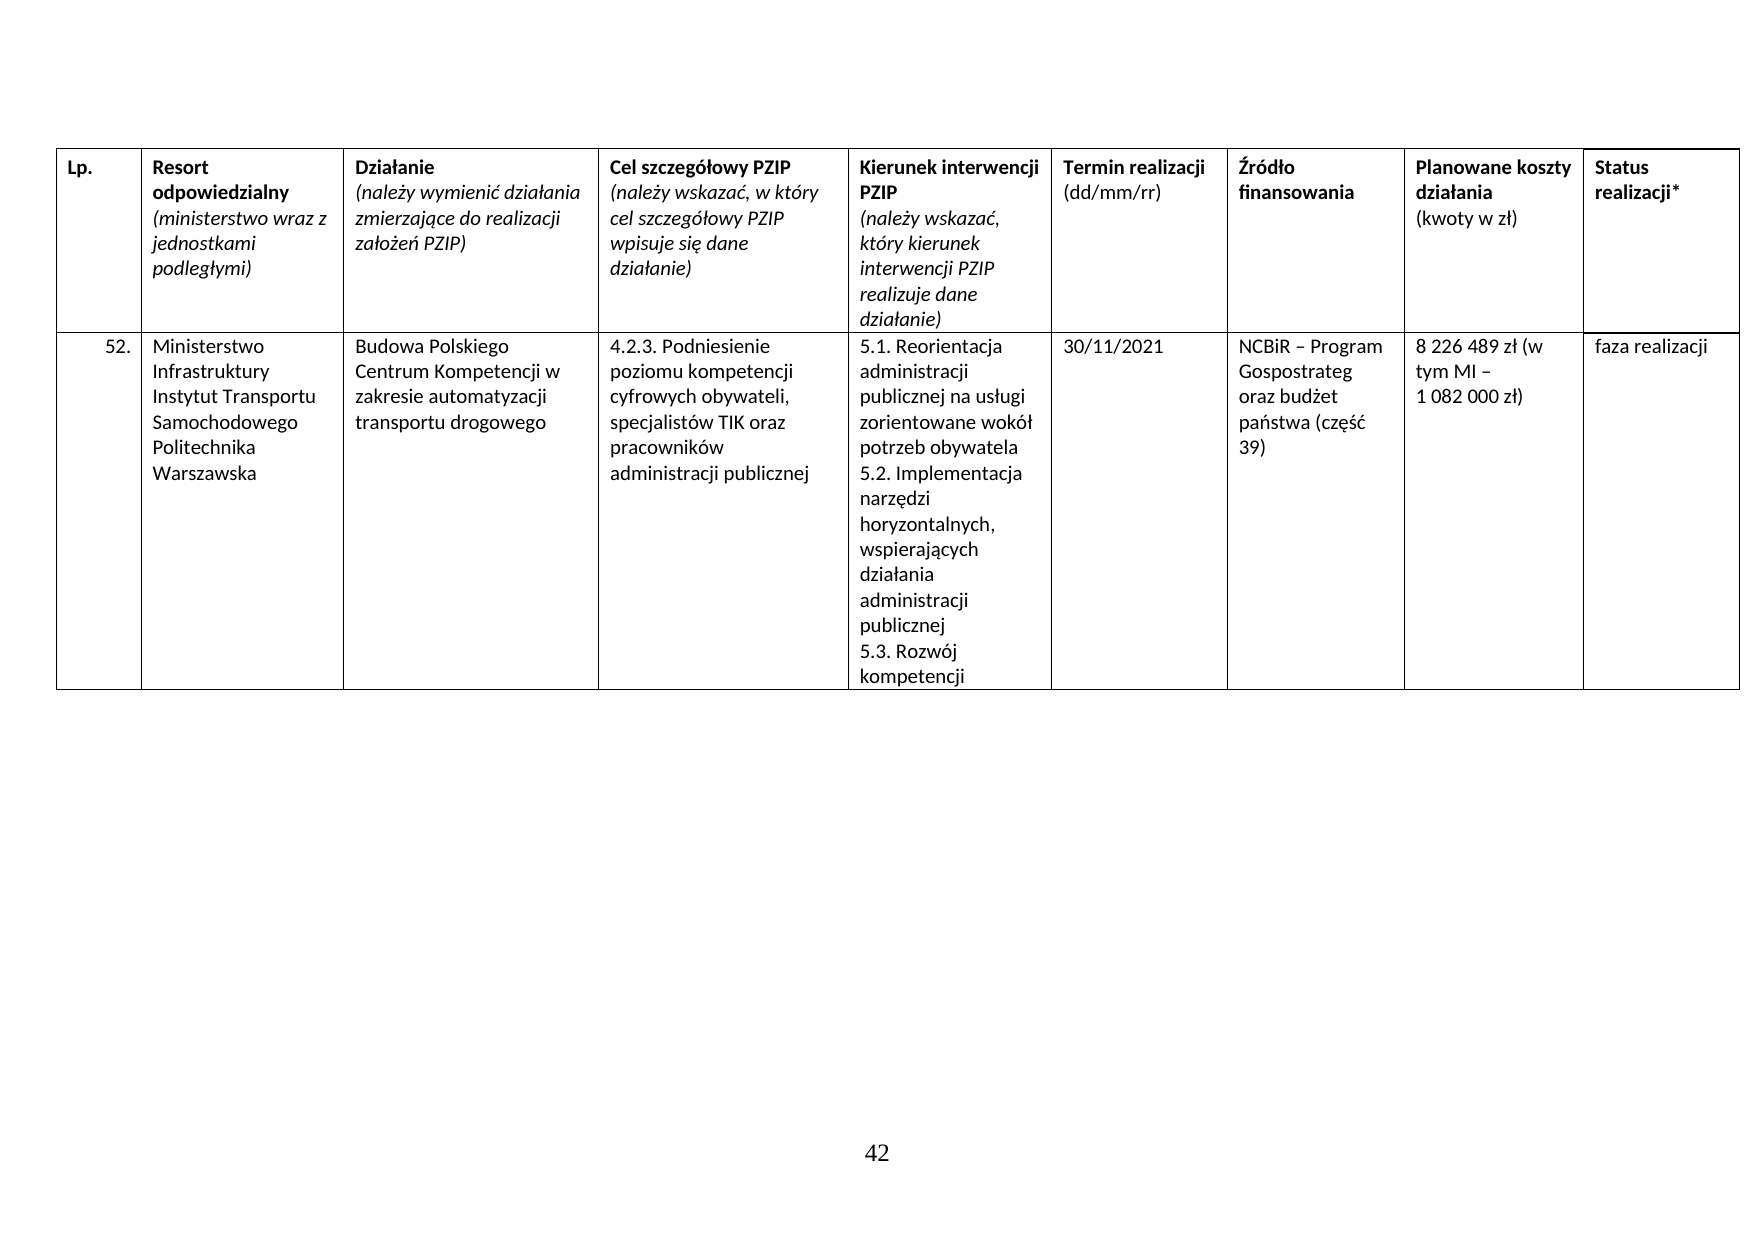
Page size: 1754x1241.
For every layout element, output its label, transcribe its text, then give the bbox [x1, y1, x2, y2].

table_cell 4.2.3. Podniesienie poziomu kompetencji cyfrowych obywateli, specjalistów TIK oraz pracowników administracji publicznej [599, 333, 848, 689]
table_header Resort odpowiedzialny (ministerstwo wraz z jednostkami podległymi) [142, 149, 343, 332]
table_cell 8 226 489 zł (w tym MI – 1 082 000 zł) [1405, 333, 1583, 689]
table_header Termin realizacji (dd/mm/rr) [1052, 149, 1227, 332]
table_header Cel szczegółowy PZIP (należy wskazać, w który cel szczegółowy PZIP wpisuje się dane działanie) [599, 149, 848, 332]
table_cell faza realizacji [1584, 334, 1739, 689]
table_header Źródło finansowania [1228, 149, 1404, 332]
table_header Planowane koszty działania (kwoty w zł) [1405, 149, 1583, 332]
table_cell [57, 333, 141, 689]
table_cell 30/11/2021 [1052, 333, 1227, 689]
table_cell NCBiR – Program Gospostrateg oraz budżet państwa (część 39) [1228, 333, 1404, 689]
table_header Lp. [57, 149, 141, 332]
table_header Kierunek interwencji PZIP (należy wskazać, który kierunek interwencji PZIP realizuje dane działanie) [849, 149, 1051, 332]
table_cell Ministerstwo Infrastruktury Instytut Transportu Samochodowego Politechnika Warszawska [142, 333, 343, 689]
table_header Status realizacji* [1584, 150, 1739, 332]
table_cell 5.1. Reorientacja administracji publicznej na usługi zorientowane wokół potrzeb obywatela 5.2. Implementacja narzędzi horyzontalnych, wspierających działania administracji publicznej 5.3. Rozwój kompetencji cyfrowych obywateli, pracowników administracji publicznej oraz specjalistów TIK [849, 333, 1051, 689]
table_cell Budowa Polskiego Centrum Kompetencji w zakresie automatyzacji transportu drogowego [344, 333, 598, 689]
table_header Działanie (należy wymienić działania zmierzające do realizacji założeń PZIP) [344, 149, 598, 332]
